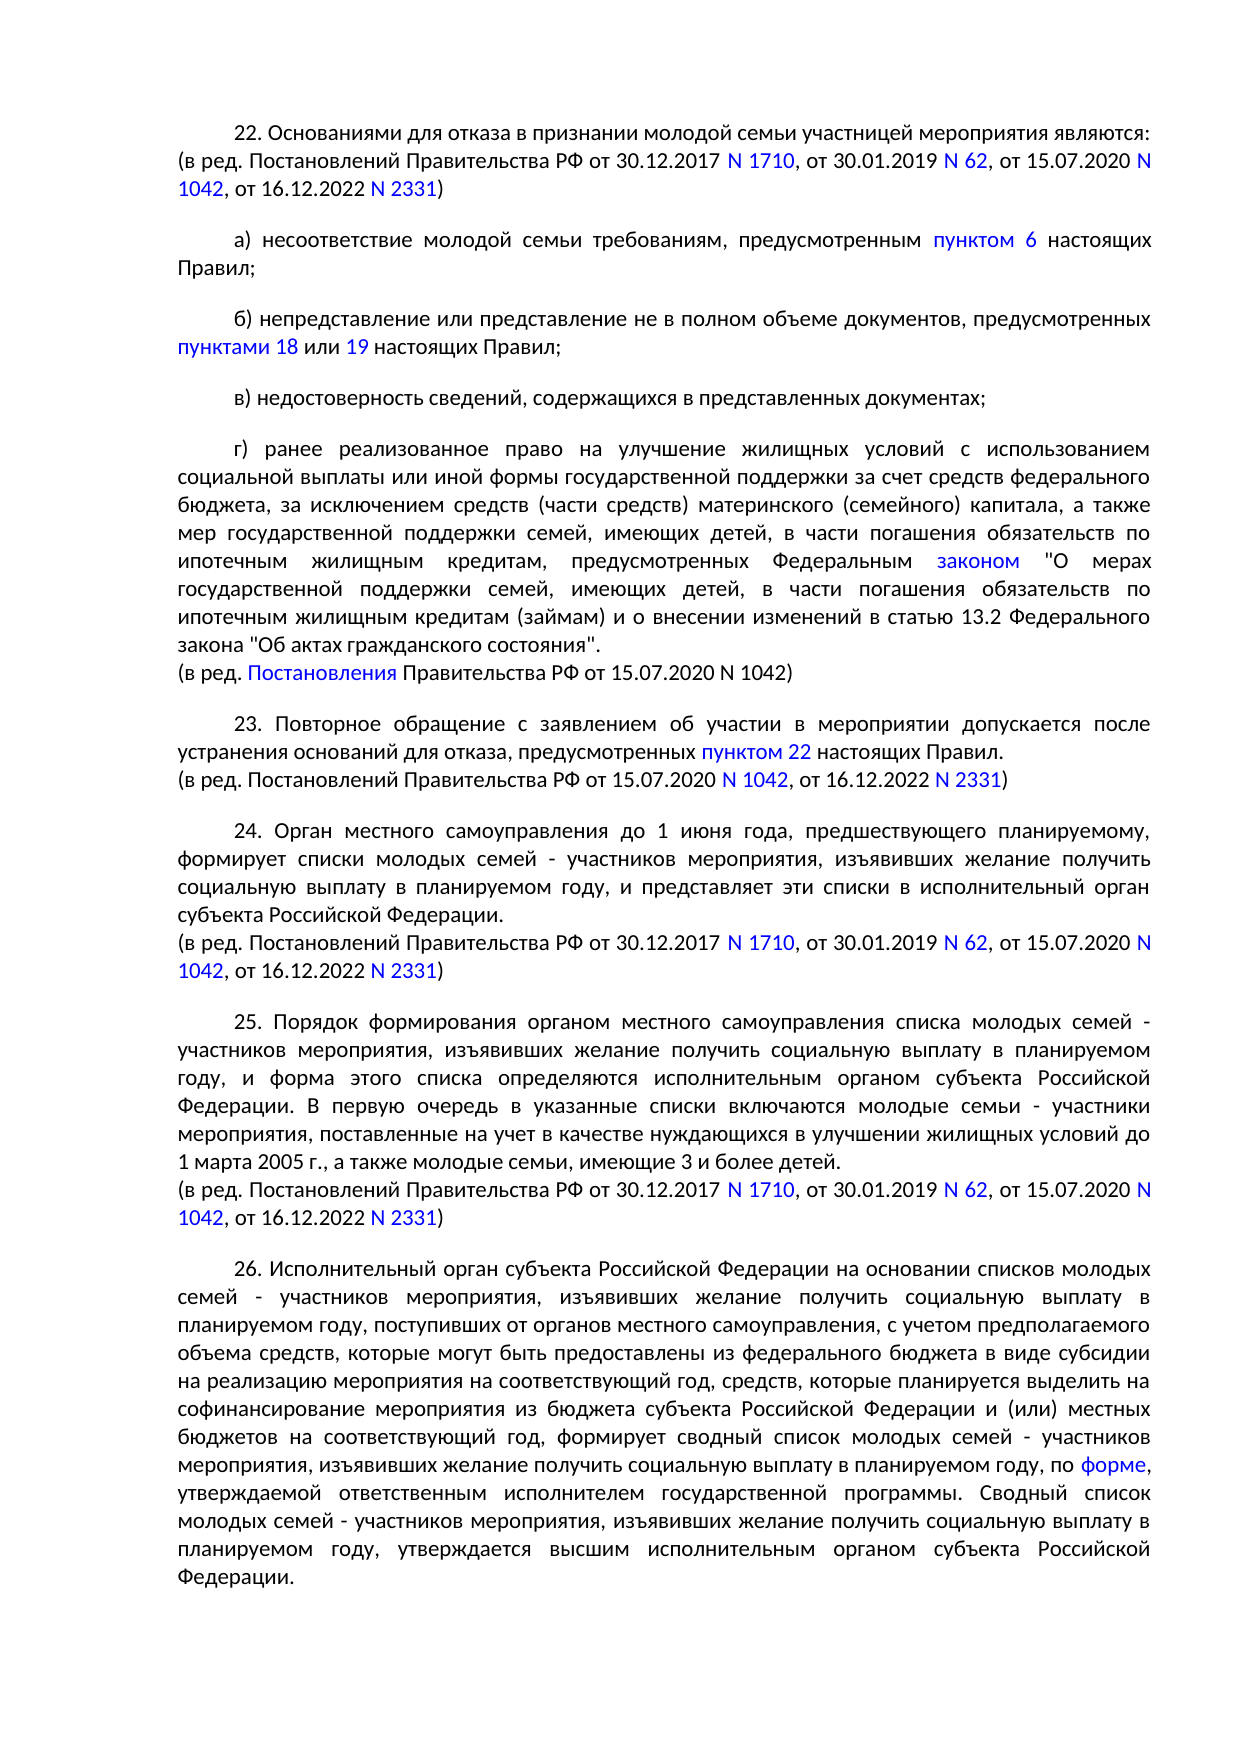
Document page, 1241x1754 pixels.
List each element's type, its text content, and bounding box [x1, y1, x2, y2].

text 23. Повторное обращение с заявлением об участии в мероприятии допускается после устранения оснований для отказа, предусмотренных пунктом 22 настоящих Правил. [177, 709, 1152, 765]
text (в ред. Постановлений Правительства РФ от 30.12.2017 N 1710, от 30.01.2019 N 62, от 15.07.2020 N 1042, от 16.12.2022 N 2331) [177, 1175, 1152, 1231]
text в) недостоверность сведений, содержащихся в представленных документах; [177, 383, 1152, 411]
text (в ред. Постановления Правительства РФ от 15.07.2020 N 1042) [177, 658, 1152, 686]
text 22. Основаниями для отказа в признании молодой семьи участницей мероприятия являются: [177, 118, 1152, 146]
text а) несоответствие молодой семьи требованиям, предусмотренным пунктом 6 настоящих Правил; [177, 225, 1152, 281]
text 26. Исполнительный орган субъекта Российской Федерации на основании списков молодых семей - участников мероприятия, изъявивших желание получить социальную выплату в планируемом году, поступивших от органов местного самоуправления, с учетом предполагаемого объема средств, которые могут быть предоставлены из федерального бюджета в виде субсидии на реализацию мероприятия на соответствующий год, средств, которые планируется выделить на софинансирование мероприятия из бюджета субъекта Российской Федерации и (или) местных бюджетов на соответствующий год, формирует сводный список молодых семей - участников мероприятия, изъявивших желание получить социальную выплату в планируемом году, по форме, утверждаемой ответственным исполнителем государственной программы. Сводный список молодых семей - участников мероприятия, изъявивших желание получить социальную выплату в планируемом году, утверждается высшим исполнительным органом субъекта Российской Федерации. [177, 1254, 1152, 1590]
text г) ранее реализованное право на улучшение жилищных условий с использованием социальной выплаты или иной формы государственной поддержки за счет средств федерального бюджета, за исключением средств (части средств) материнского (семейного) капитала, а также мер государственной поддержки семей, имеющих детей, в части погашения обязательств по ипотечным жилищным кредитам, предусмотренных Федеральным законом "О мерах государственной поддержки семей, имеющих детей, в части погашения обязательств по ипотечным жилищным кредитам (займам) и о внесении изменений в статью 13.2 Федерального закона "Об актах гражданского состояния". [177, 434, 1152, 658]
text 25. Порядок формирования органом местного самоуправления списка молодых семей - участников мероприятия, изъявивших желание получить социальную выплату в планируемом году, и форма этого списка определяются исполнительным органом субъекта Российской Федерации. В первую очередь в указанные списки включаются молодые семьи - участники мероприятия, поставленные на учет в качестве нуждающихся в улучшении жилищных условий до 1 марта 2005 г., а также молодые семьи, имеющие 3 и более детей. [177, 1007, 1152, 1175]
text б) непредставление или представление не в полном объеме документов, предусмотренных пунктами 18 или 19 настоящих Правил; [177, 304, 1152, 360]
text (в ред. Постановлений Правительства РФ от 30.12.2017 N 1710, от 30.01.2019 N 62, от 15.07.2020 N 1042, от 16.12.2022 N 2331) [177, 928, 1152, 984]
text (в ред. Постановлений Правительства РФ от 30.12.2017 N 1710, от 30.01.2019 N 62, от 15.07.2020 N 1042, от 16.12.2022 N 2331) [177, 146, 1152, 202]
text (в ред. Постановлений Правительства РФ от 15.07.2020 N 1042, от 16.12.2022 N 2331) [177, 765, 1152, 793]
text 24. Орган местного самоуправления до 1 июня года, предшествующего планируемому, формирует списки молодых семей - участников мероприятия, изъявивших желание получить социальную выплату в планируемом году, и представляет эти списки в исполнительный орган субъекта Российской Федерации. [177, 816, 1152, 928]
